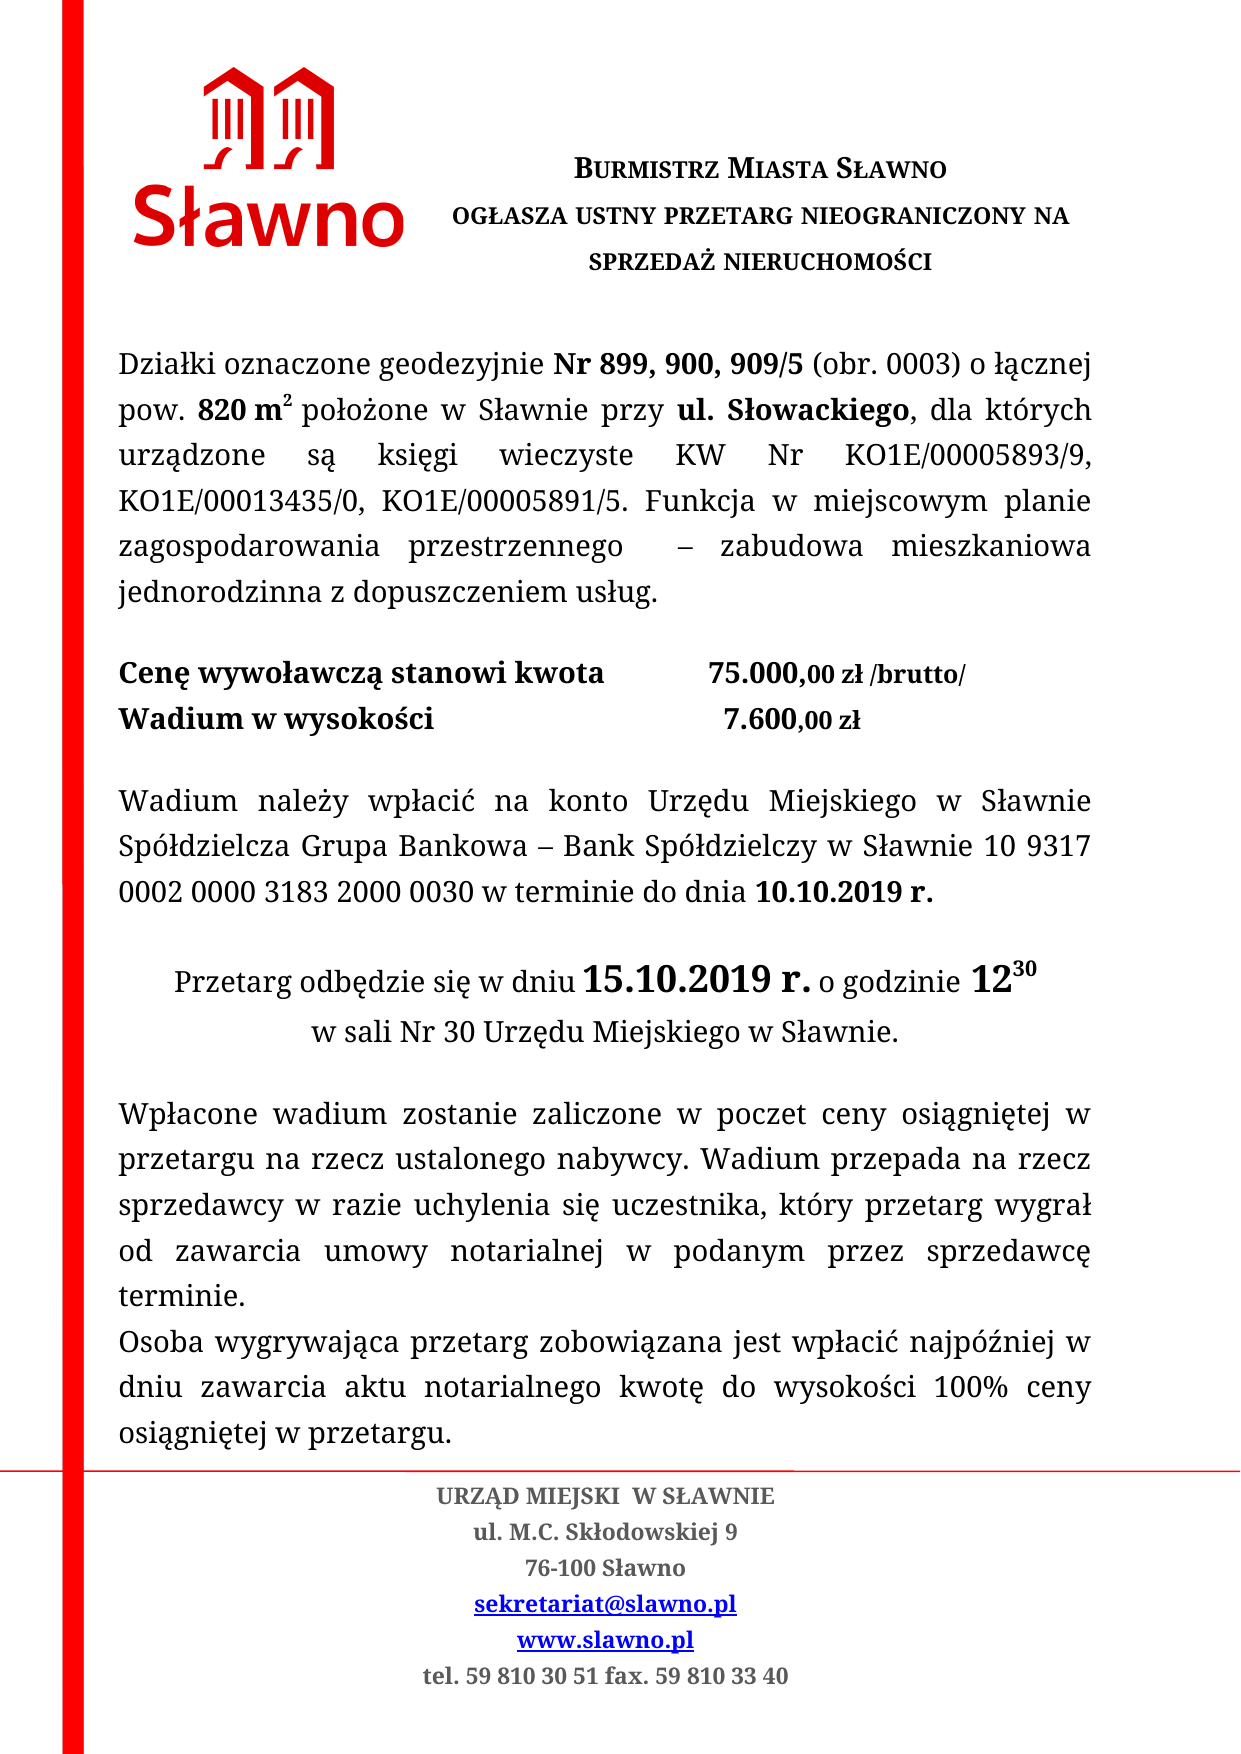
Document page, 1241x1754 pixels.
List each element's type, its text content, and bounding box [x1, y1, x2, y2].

text Osoba wygrywająca przetarg zobowiązana jest wpłacić najpóźniej w dniu zawarcia aktu notarialnego kwotę do wysokości 100% ceny osiągniętej w przetargu. [118, 1321, 1093, 1452]
text w sali Nr 30 Urzędu Miejskiego w Sławnie. [118, 1011, 1093, 1051]
text Działki oznaczone geodezyjnie Nr 899, 900, 909/5 (obr. 0003) o łącznej pow. 820 m2 położone w Sławnie przy ul. Słowackiego, dla których urządzone są księgi wieczyste KW Nr KO1E/00005893/9, KO1E/00013435/0, KO1E/00005891/5. Funkcja w miejscowym planie zagospodarowania przestrzennego – zabudowa mieszkaniowa jednorodzinna z dopuszczeniem usług. [118, 343, 1093, 611]
text Przetarg odbędzie się w dniu 15.10.2019 r. o godzinie 1230 [118, 953, 1093, 1004]
text ogłasza ustny przetarg nieograniczony na sprzedaż nieruchomości [428, 193, 1093, 278]
picture [133, 66, 404, 247]
text Wadium w wysokości 7.600,00 zł [118, 698, 1093, 738]
text Wpłacone wadium zostanie zaliczone w poczet ceny osiągniętej w przetargu na rzecz ustalonego nabywcy. Wadium przepada na rzecz sprzedawcy w razie uchylenia się uczestnika, który przetarg wygrał od zawarcia umowy notarialnej w podanym przez sprzedawcę terminie. [118, 1093, 1093, 1315]
text Cenę wywoławczą stanowi kwota 75.000,00 zł /brutto/ [118, 653, 1093, 692]
text Wadium należy wpłacić na konto Urzędu Miejskiego w Sławnie Spółdzielcza Grupa Bankowa – Bank Spółdzielczy w Sławnie 10 9317 0002 0000 3183 2000 0030 w terminie do dnia 10.10.2019 r. [118, 780, 1093, 911]
text Burmistrz Miasta Sławno [428, 148, 1093, 187]
